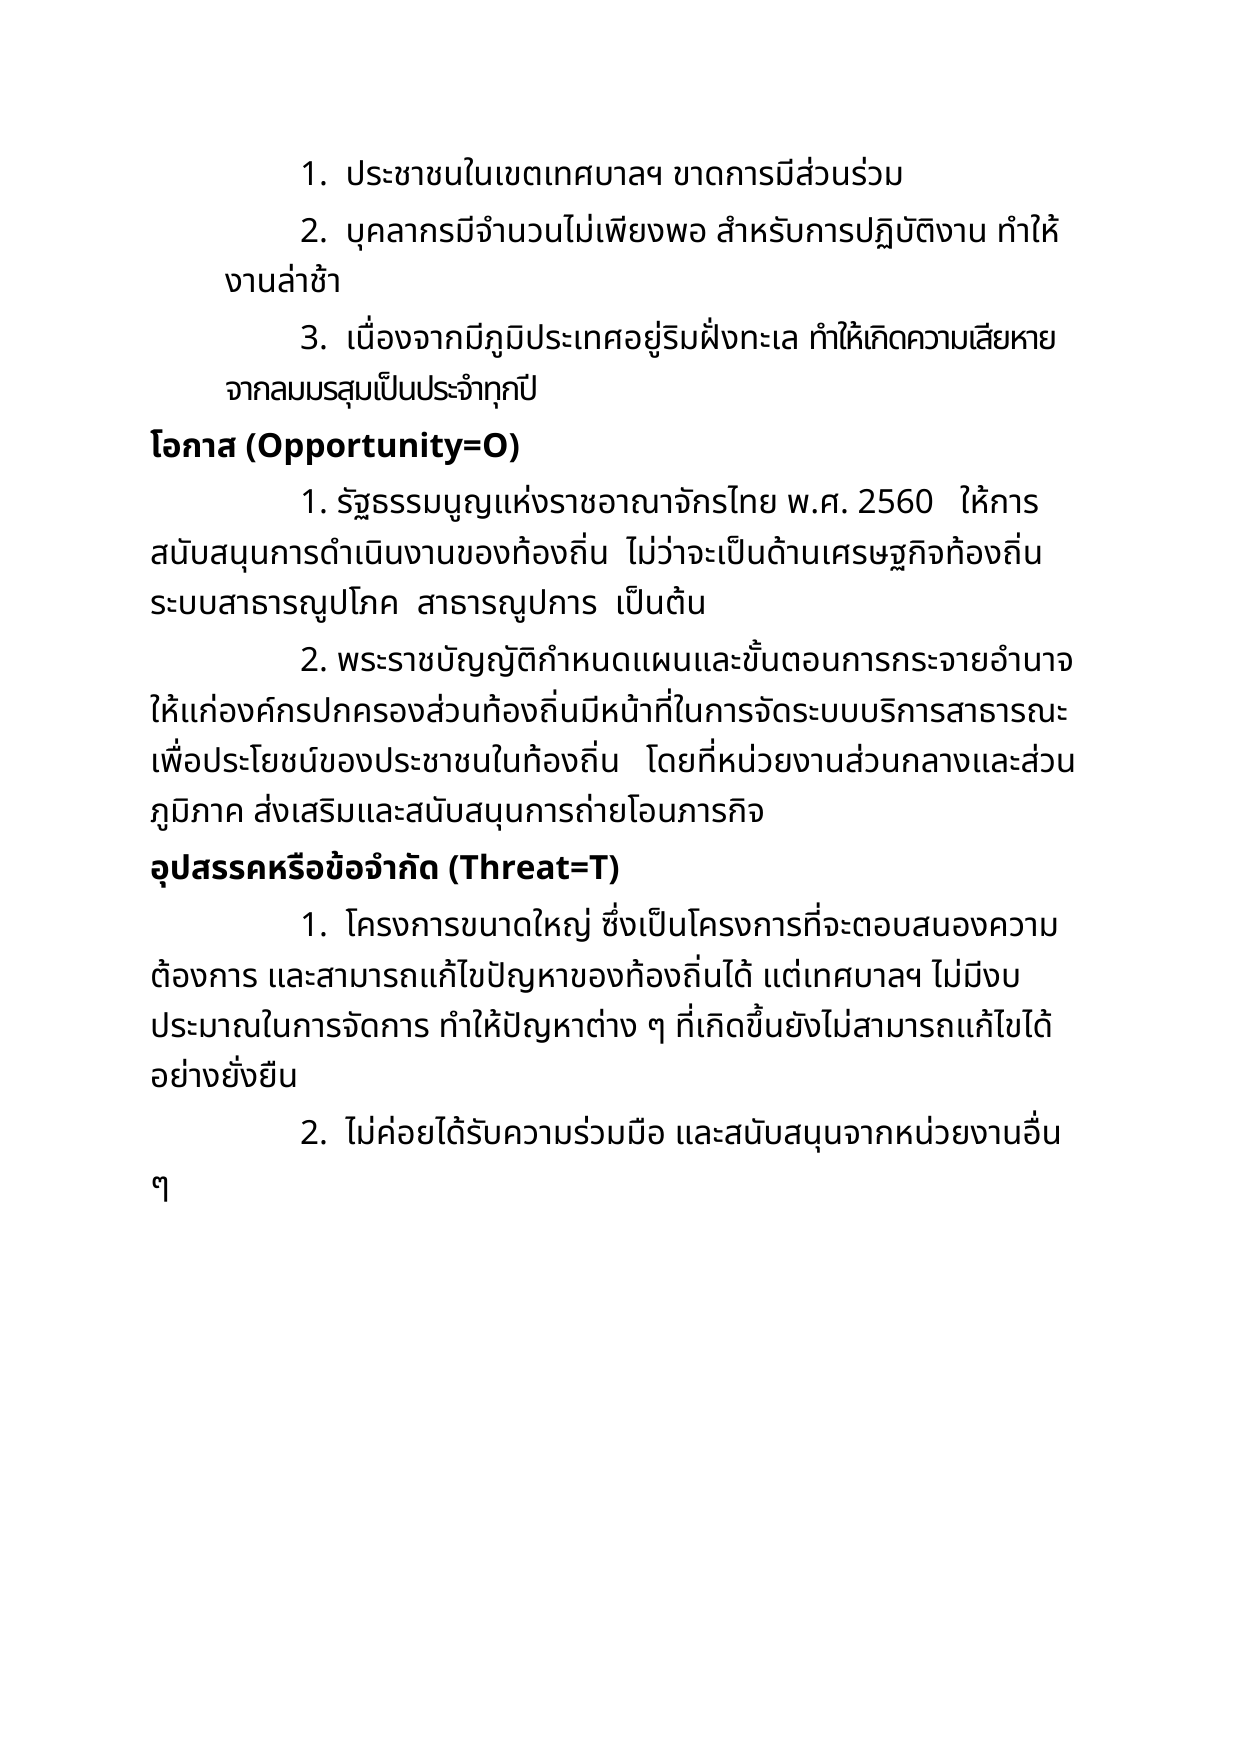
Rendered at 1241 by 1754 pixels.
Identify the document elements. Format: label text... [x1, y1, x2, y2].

subtitle 1. รัฐธรรมนูญแห่งราชอาณาจักรไทย พ.ศ. 2560 ให้การสนับสนุนการดำเนินงานของท้องถิ่น ไม่ว่าจะเป็นด้านเศรษฐกิจท้องถิ่น ระบบสาธารณูปโภค สาธารณูปการ เป็นต้น [150, 478, 1090, 630]
subtitle 1. ประชาชนในเขตเทศบาลฯ ขาดการมีส่วนร่วม [225, 150, 1090, 201]
subtitle อุปสรรคหรือข้อจำกัด (Threat=T) [150, 844, 1090, 895]
subtitle 2. บุคลากรมีจำนวนไม่เพียงพอ สำหรับการปฏิบัติงาน ทำให้งานล่าช้า [225, 207, 1090, 308]
subtitle 2. พระราชบัญญัติกำหนดแผนและขั้นตอนการกระจายอำนาจให้แก่องค์กรปกครองส่วนท้องถิ่นมีหน้าที่ในการจัดระบบบริการสาธารณะ เพื่อประโยชน์ของประชาชนในท้องถิ่น โดยที่หน่วยงานส่วนกลางและส่วนภูมิภาค ส่งเสริมและสนับสนุนการถ่ายโอนภารกิจ [150, 636, 1090, 838]
subtitle 3. เนื่องจากมีภูมิประเทศอยู่ริมฝั่งทะเล ทำให้เกิดความเสียหายจากลมมรสุมเป็นประจำทุกปี [225, 314, 1090, 415]
subtitle โอกาส (Opportunity=O) [150, 421, 1090, 472]
subtitle 1. โครงการขนาดใหญ่ ซึ่งเป็นโครงการที่จะตอบสนองความต้องการ และสามารถแก้ไขปัญหาของท้องถิ่นได้ แต่เทศบาลฯ ไม่มีงบประมาณในการจัดการ ทำให้ปัญหาต่าง ๆ ที่เกิดขึ้นยังไม่สามารถแก้ไขได้อย่างยั่งยืน [150, 901, 1090, 1103]
subtitle 2. ไม่ค่อยได้รับความร่วมมือ และสนับสนุนจากหน่วยงานอื่น ๆ [150, 1109, 1090, 1210]
